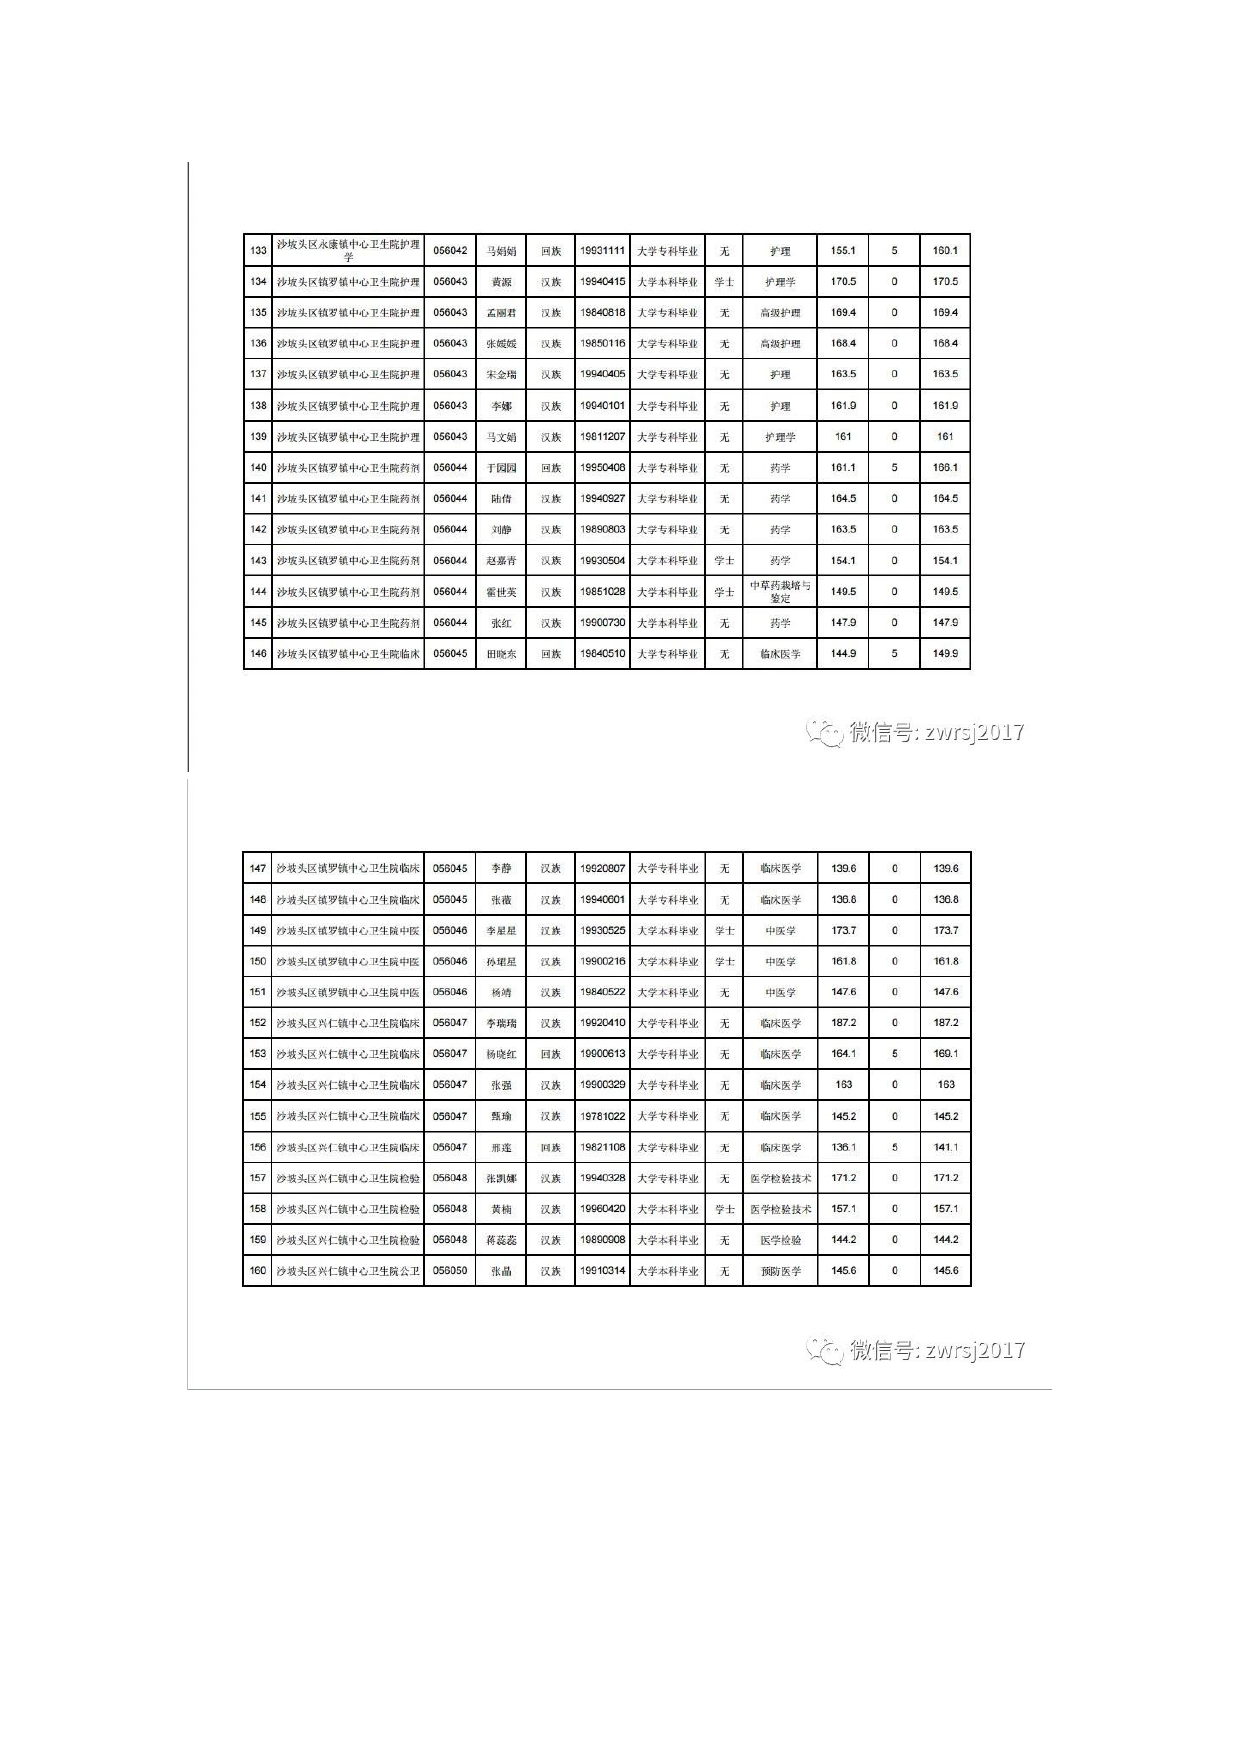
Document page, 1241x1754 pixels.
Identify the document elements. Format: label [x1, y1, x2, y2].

picture [187, 162, 1052, 772]
picture [187, 779, 1053, 1390]
